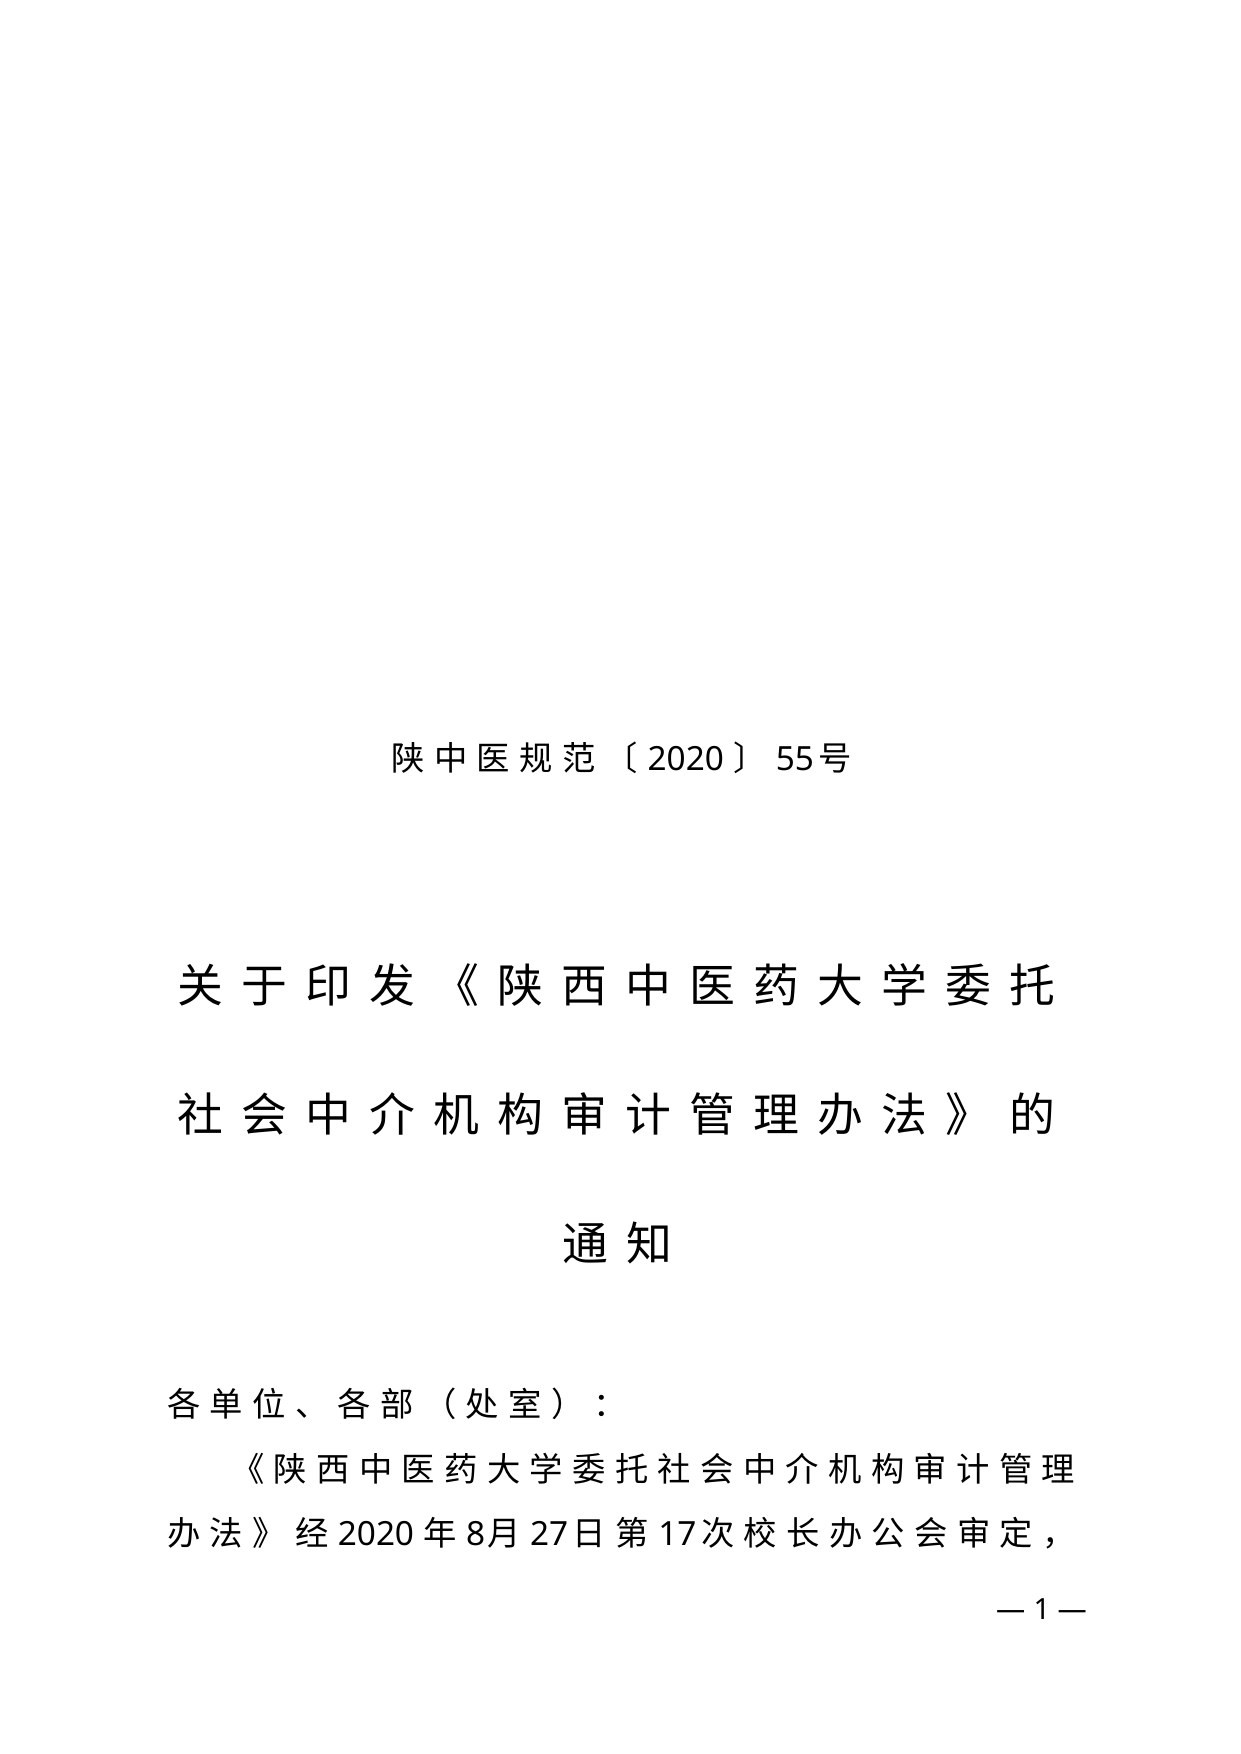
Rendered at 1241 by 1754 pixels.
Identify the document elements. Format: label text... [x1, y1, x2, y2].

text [167, 1434, 1085, 1564]
text 各单位、各部（处室）： [167, 1370, 1085, 1434]
text 陕中医规范〔2020〕55号 [167, 724, 1085, 789]
text 关于印发《陕西中医药大学委托社会中介机构审计管理办法》的通知 [167, 918, 1085, 1305]
